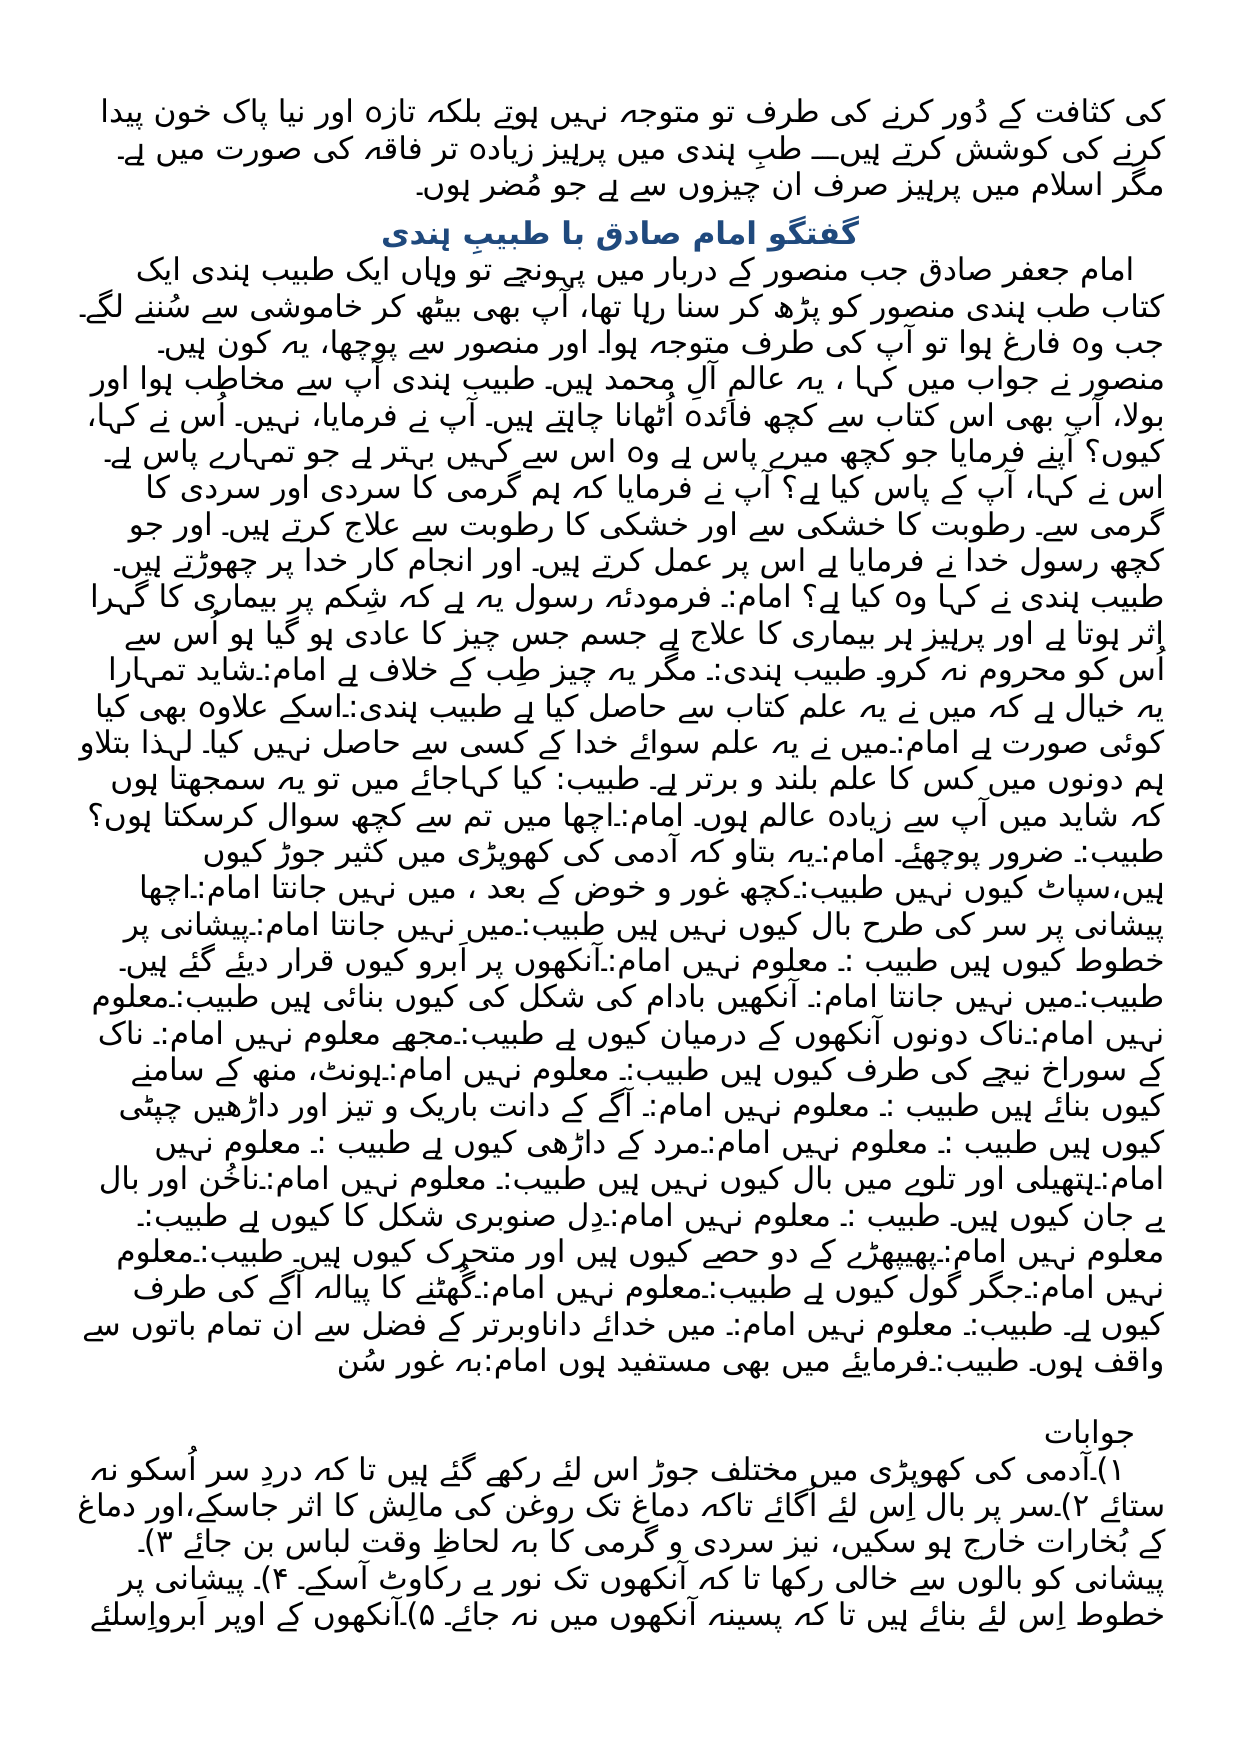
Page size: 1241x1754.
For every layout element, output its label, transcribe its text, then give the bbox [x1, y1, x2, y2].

text امام جعفر صادق جب منصور کے دربار میں پہونچے تو وہاں ایک طبیب ہندی ایک کتاب طب ہندی منصور کو پڑھ کر سنا رہا تھا، آپ بھی بیٹھ کر خاموشی سے سُننے لگے۔ جب وہ فارغ ہوا تو آپ کی طرف متوجہ ہوا۔ اور منصور سے پوچھا، یہ کون ہیں۔منصور نے جواب میں کہا ، یہ عالمِ آلِ محمد ہیں۔ طبیب ہندی آپ سے مخاطب ہوا اور بولا، آپ بھی اس کتاب سے کچھ فائدہ اُٹھانا چاہتے ہیں۔ آپ نے فرمایا، نہیں۔ اُس نے کہا، کیوں؟ آپنے فرمایا جو کچھ میرے پاس ہے وہ اس سے کہیں بہتر ہے جو تمہارے پاس ہے۔ اس نے کہا، آپ کے پاس کیا ہے؟ آپ نے فرمایا کہ ہم گرمی کا سردی اور سردی کا گرمی سے۔ رطوبت کا خشکی سے اور خشکی کا رطوبت سے علاج کرتے ہیں۔ اور جو کچھ رسول خدا نے فرمایا ہے اس پر عمل کرتے ہیں۔ اور انجام کار خدا پر چھوڑتے ہیں۔ طبیب ہندی نے کہا وہ کیا ہے؟ امام:۔ فرمودئہ رسول یہ ہے کہ شِکم پر بیماری کا گہرا اثر ہوتا ہے اور پرہیز ہر بیماری کا علاج ہے جسم جس چیز کا عادی ہو گیا ہو اُس سے اُس کو محروم نہ کرو۔ طبیب ہندی:۔ مگر یہ چیز طِب کے خلاف ہے امام:۔شاید تمہارا یہ خیال ہے کہ میں نے یہ علم کتاب سے حاصل کیا ہے طبیب ہندی:۔اسکے علاوہ بھی کیا کوئی صورت ہے امام:۔میں نے یہ علم سوائے خدا کے کسی سے حاصل نہیں کیا۔ لہذا بتلاو ہم دونوں میں کس کا علم بلند و برتر ہے۔ طبیب: کیا کہاجائے میں تو یہ سمجھتا ہوں کہ شاید میں آپ سے زیادہ عالم ہوں۔ امام:۔اچھا میں تم سے کچھ سوال کرسکتا ہوں؟ طبیب:۔ ضرور پوچھئے۔ امام:۔یہ بتاو کہ آدمی کی کھوپڑی میں کثیر جوڑ کیوں ہیں،سپاٹ کیوں نہیں طبیب:۔کچھ غور و خوض کے بعد ، میں نہیں جانتا امام:۔اچھا پیشانی پر سر کی طرح بال کیوں نہیں ہیں طبیب:۔میں نہیں جانتا امام:۔پیشانی پر خطوط کیوں ہیں طبیب :۔ معلوم نہیں امام:۔آنکھوں پر اَبرو کیوں قرار دیئے گئے ہیں۔ طبیب:۔میں نہیں جانتا امام:۔ آنکھیں بادام کی شکل کی کیوں بنائی ہیں طبیب:۔معلوم نہیں امام:۔ناک دونوں آنکھوں کے درمیان کیوں ہے طبیب:۔مجھے معلوم نہیں امام:۔ ناک کے سوراخ نیچے کی طرف کیوں ہیں طبیب:۔ معلوم نہیں امام:۔ہونٹ، منھ کے سامنے کیوں بنائے ہیں طبیب :۔ معلوم نہیں امام:۔ آگے کے دانت باریک و تیز اور داڑھیں چپٹی کیوں ہیں طبیب :۔ معلوم نہیں امام:۔مرد کے داڑھی کیوں ہے طبیب :۔ معلوم نہیں امام:۔ہتھیلی اور تلوے میں بال کیوں نہیں ہیں طبیب:۔ معلوم نہیں امام:۔ناخُن اور بال بے جان کیوں ہیں۔ طبیب :۔ معلوم نہیں امام:۔دِل صنوبری شکل کا کیوں ہے طبیب:۔ معلوم نہیں امام:۔پھیپھڑے کے دو حصے کیوں ہیں اور متحرک کیوں ہیں۔ طبیب:۔معلوم نہیں امام:۔جگر گول کیوں ہے طبیب:۔معلوم نہیں امام:۔گُھٹنے کا پیالہ آگے کی طرف کیوں ہے۔ طبیب:۔ معلوم نہیں امام:۔ میں خدائے داناوبرتر کے فضل سے ان تمام باتوں سے واقف ہوں۔ طبیب:۔فرمایئے میں بھی مستفید ہوں امام:بہ غور سُن [75, 252, 1165, 1379]
subtitle گفتگو امام صادق با طبیبِ ہندی [75, 215, 1165, 252]
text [75, 1451, 1165, 1633]
text جوابات [75, 1414, 1165, 1451]
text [75, 94, 1165, 203]
